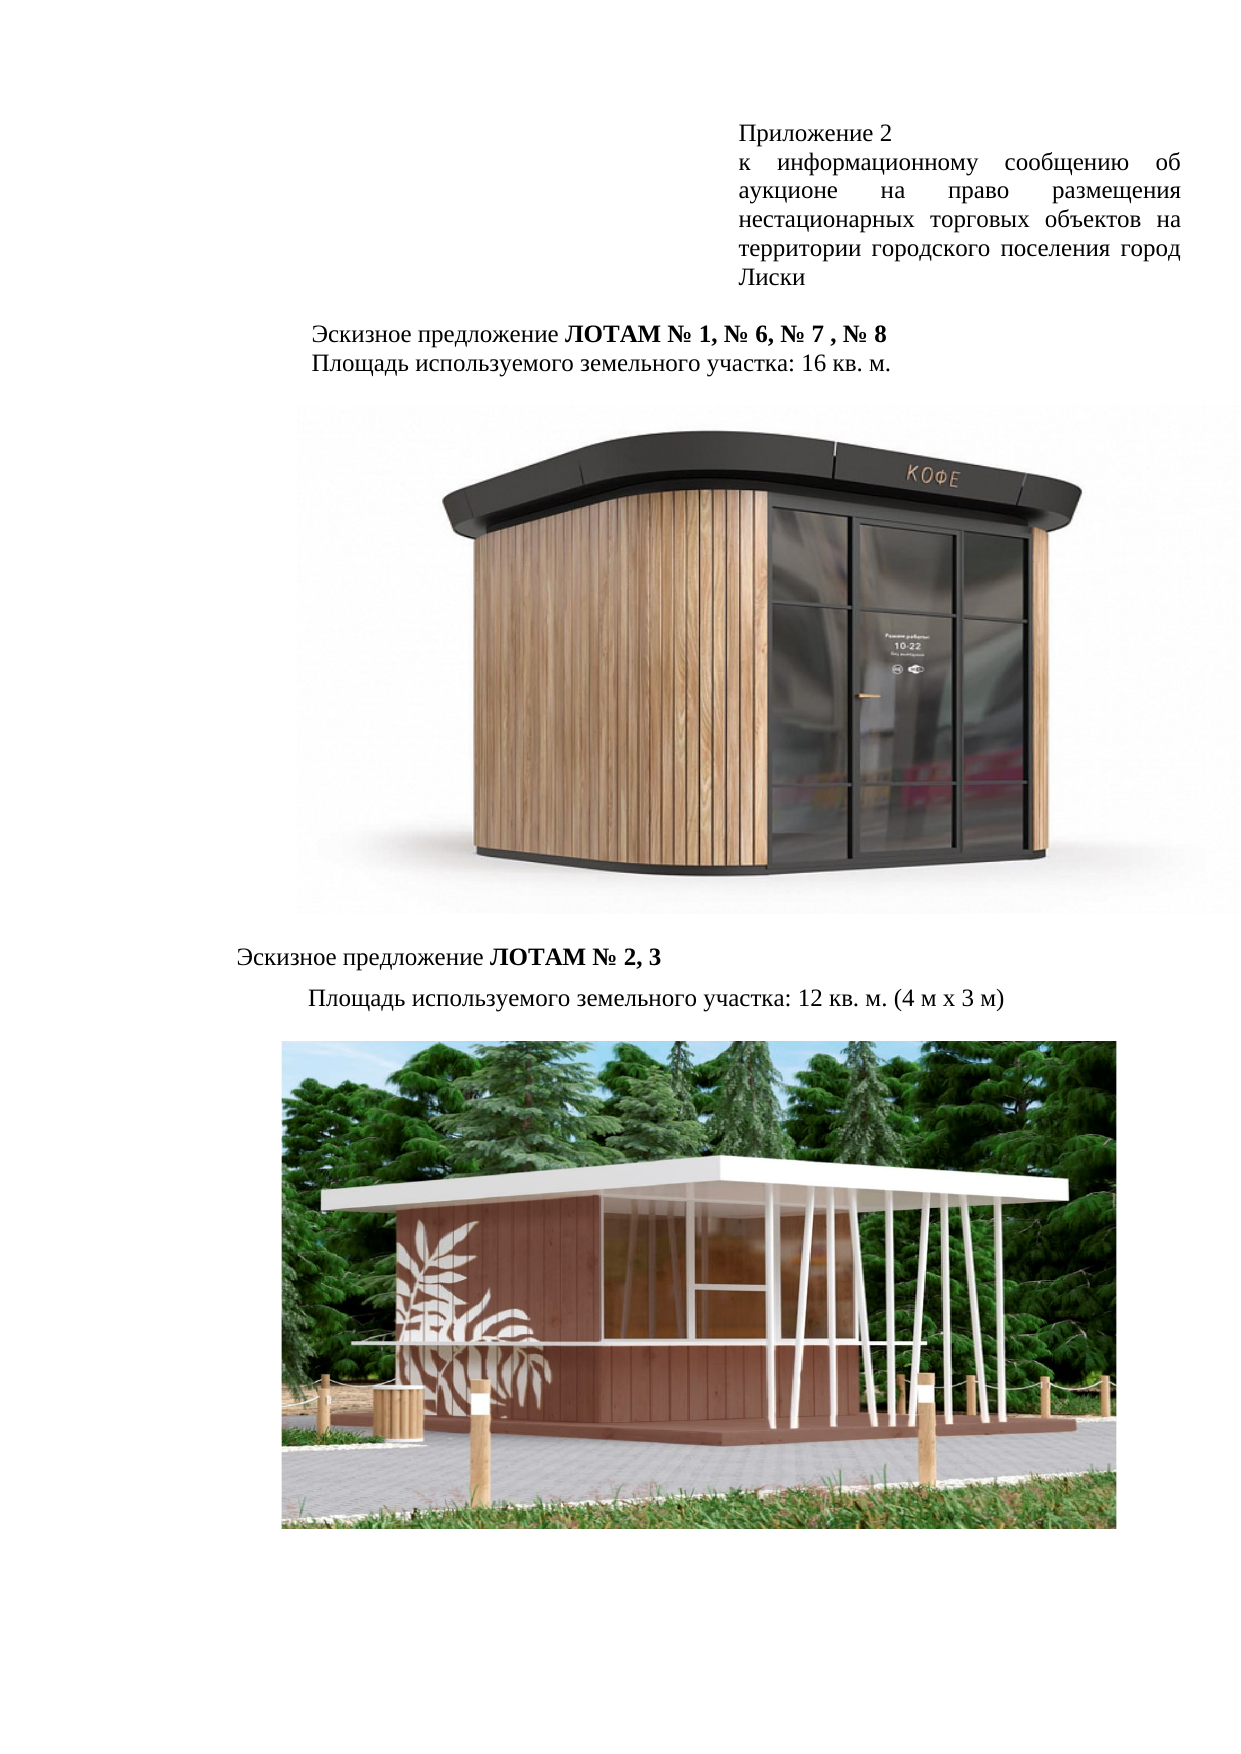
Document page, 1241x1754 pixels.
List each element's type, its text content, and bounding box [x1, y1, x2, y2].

text Эскизное предложение ЛОТАМ № 1, № 6, № 7 , № 8 [236, 319, 1240, 348]
picture [281, 1041, 1117, 1529]
text Площадь используемого земельного участка: 16 кв. м. [236, 348, 1240, 377]
picture [296, 405, 1241, 914]
text Эскизное предложение ЛОТАМ № 2, 3 [207, 942, 1240, 971]
text к информационному сообщению об аукционе на право размещения нестационарных торговых объектов на территории городского поселения город Лиски [738, 147, 1181, 291]
table_header Площадь используемого земельного участка: 12 кв. м. (4 м х 3 м) [222, 984, 1196, 1541]
text Приложение 2 [738, 118, 1181, 147]
